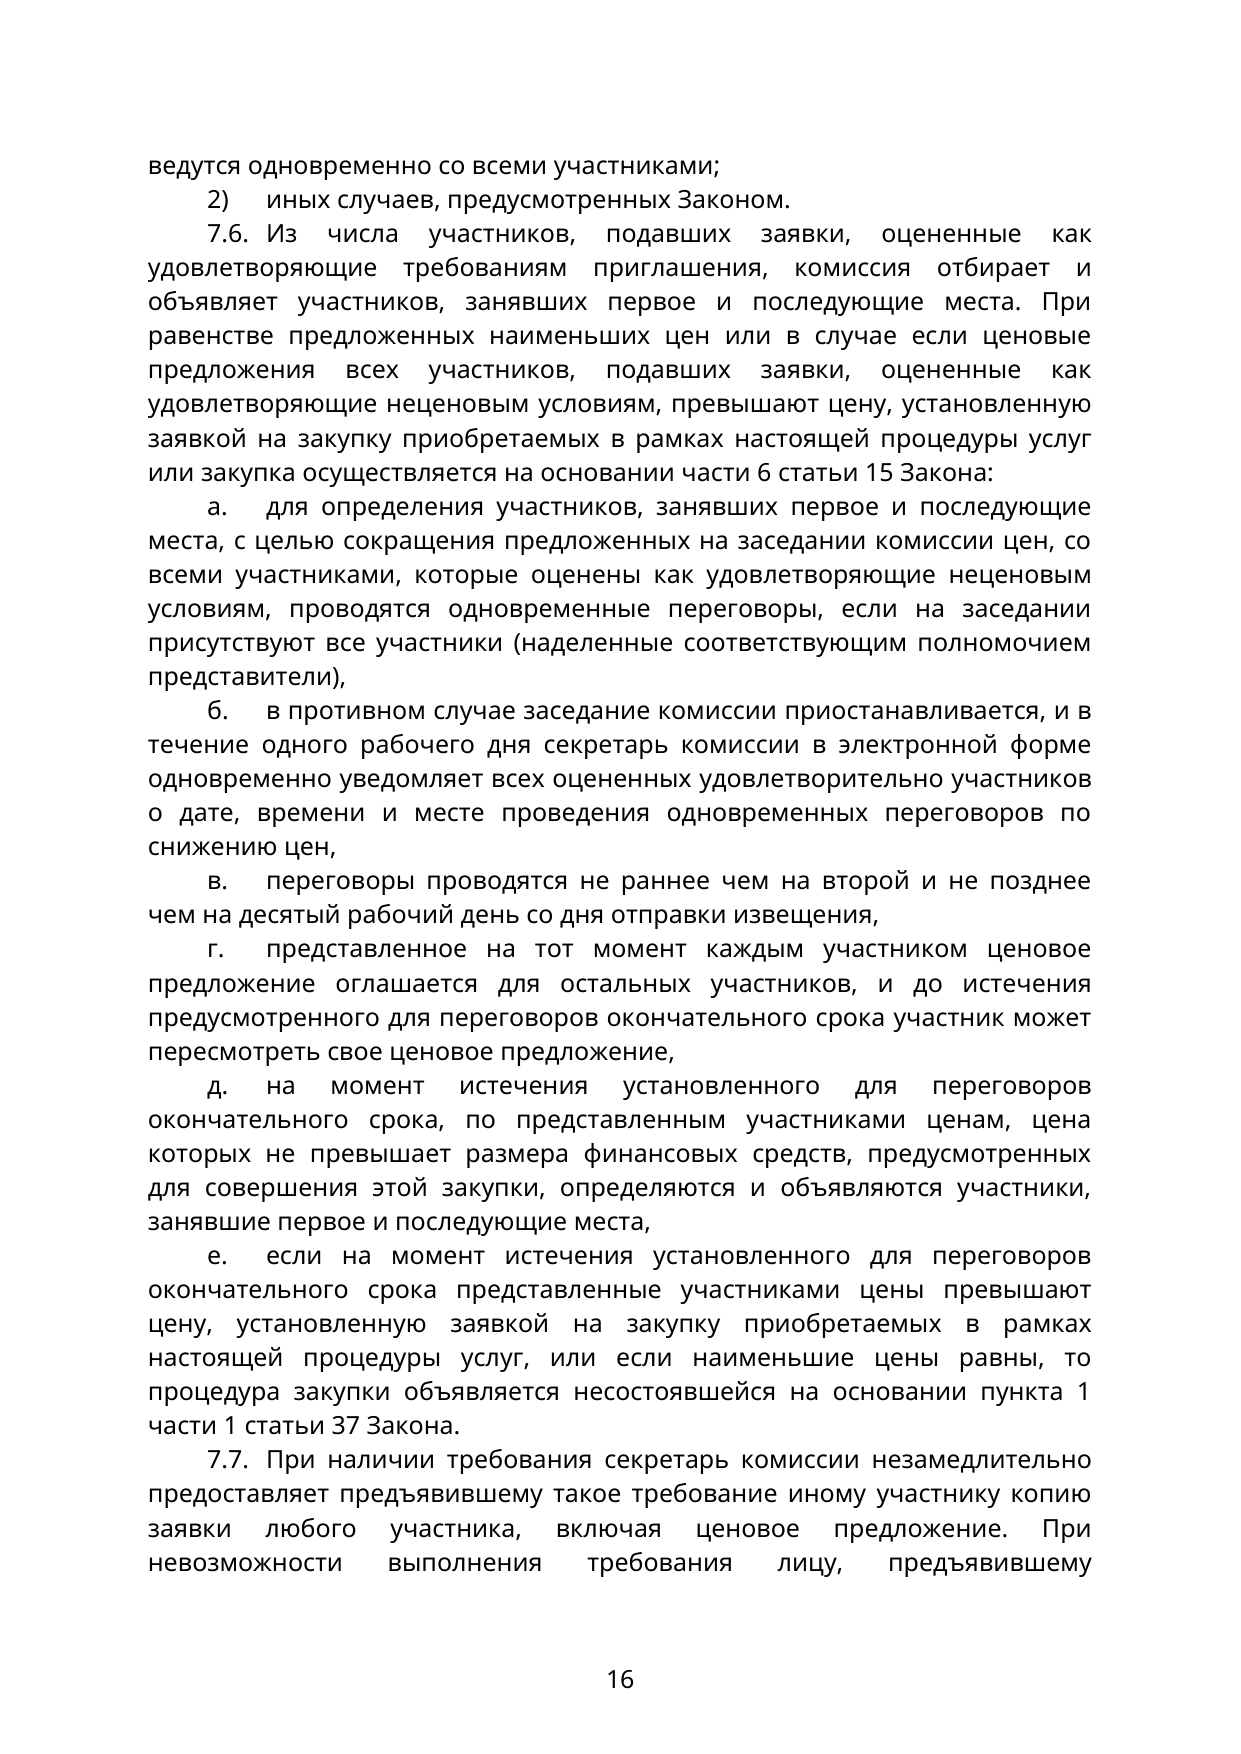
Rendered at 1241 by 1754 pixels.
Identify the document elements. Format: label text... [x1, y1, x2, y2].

text 2) иных случаев, предусмотренных Законом. [148, 182, 1092, 216]
text 7.6. Из числа участников, подавших заявки, оцененные как удовлетворяющие требованиям приглашения, комиссия отбирает и объявляет участников, занявших первое и последующие места. При равенстве предложенных наименьших цен или в случае если ценовые предложения всех участников, подавших заявки, оцененные как удовлетворяющие неценовым условиям, превышают цену, установленную заявкой на закупку приобретаемых в рамках настоящей процедуры услуг или закупка осуществляется на основании части 6 статьи 15 Закона: [148, 216, 1092, 488]
text в. переговоры проводятся не раннее чем на второй и не позднее чем на десятый рабочий день со дня отправки извещения, [148, 863, 1092, 931]
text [148, 148, 1092, 182]
text г. представленное на тот момент каждым участником ценовое предложение оглашается для остальных участников, и до истечения предусмотренного для переговоров окончательного срока участник может пересмотреть свое ценовое предложение, [148, 931, 1092, 1067]
text д. на момент истечения установленного для переговоров окончательного срока, по представленным участниками ценам, цена которых не превышает размера финансовых средств, предусмотренных для совершения этой закупки, определяются и объявляются участники, занявшие первое и последующие места, [148, 1067, 1092, 1238]
text е. если на момент истечения установленного для переговоров окончательного срока представленные участниками цены превышают цену, установленную заявкой на закупку приобретаемых в рамках настоящей процедуры услуг, или если наименьшие цены равны, то процедура закупки объявляется несостоявшейся на основании пункта 1 части 1 статьи 37 Закона. [148, 1238, 1092, 1442]
text б. в противном случае заседание комиссии приостанавливается, и в течение одного рабочего дня секретарь комиссии в электронной форме одновременно уведомляет всех оцененных удовлетворительно участников о дате, времени и месте проведения одновременных переговоров по снижению цен, [148, 693, 1092, 863]
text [148, 1442, 1092, 1578]
text а. для определения участников, занявших первое и последующие места, с целью сокращения предложенных на заседании комиссии цен, со всеми участниками, которые оценены как удовлетворяющие неценовым условиям, проводятся одновременные переговоры, если на заседании присутствуют все участники (наделенные соответствующим полномочием представители), [148, 488, 1092, 693]
